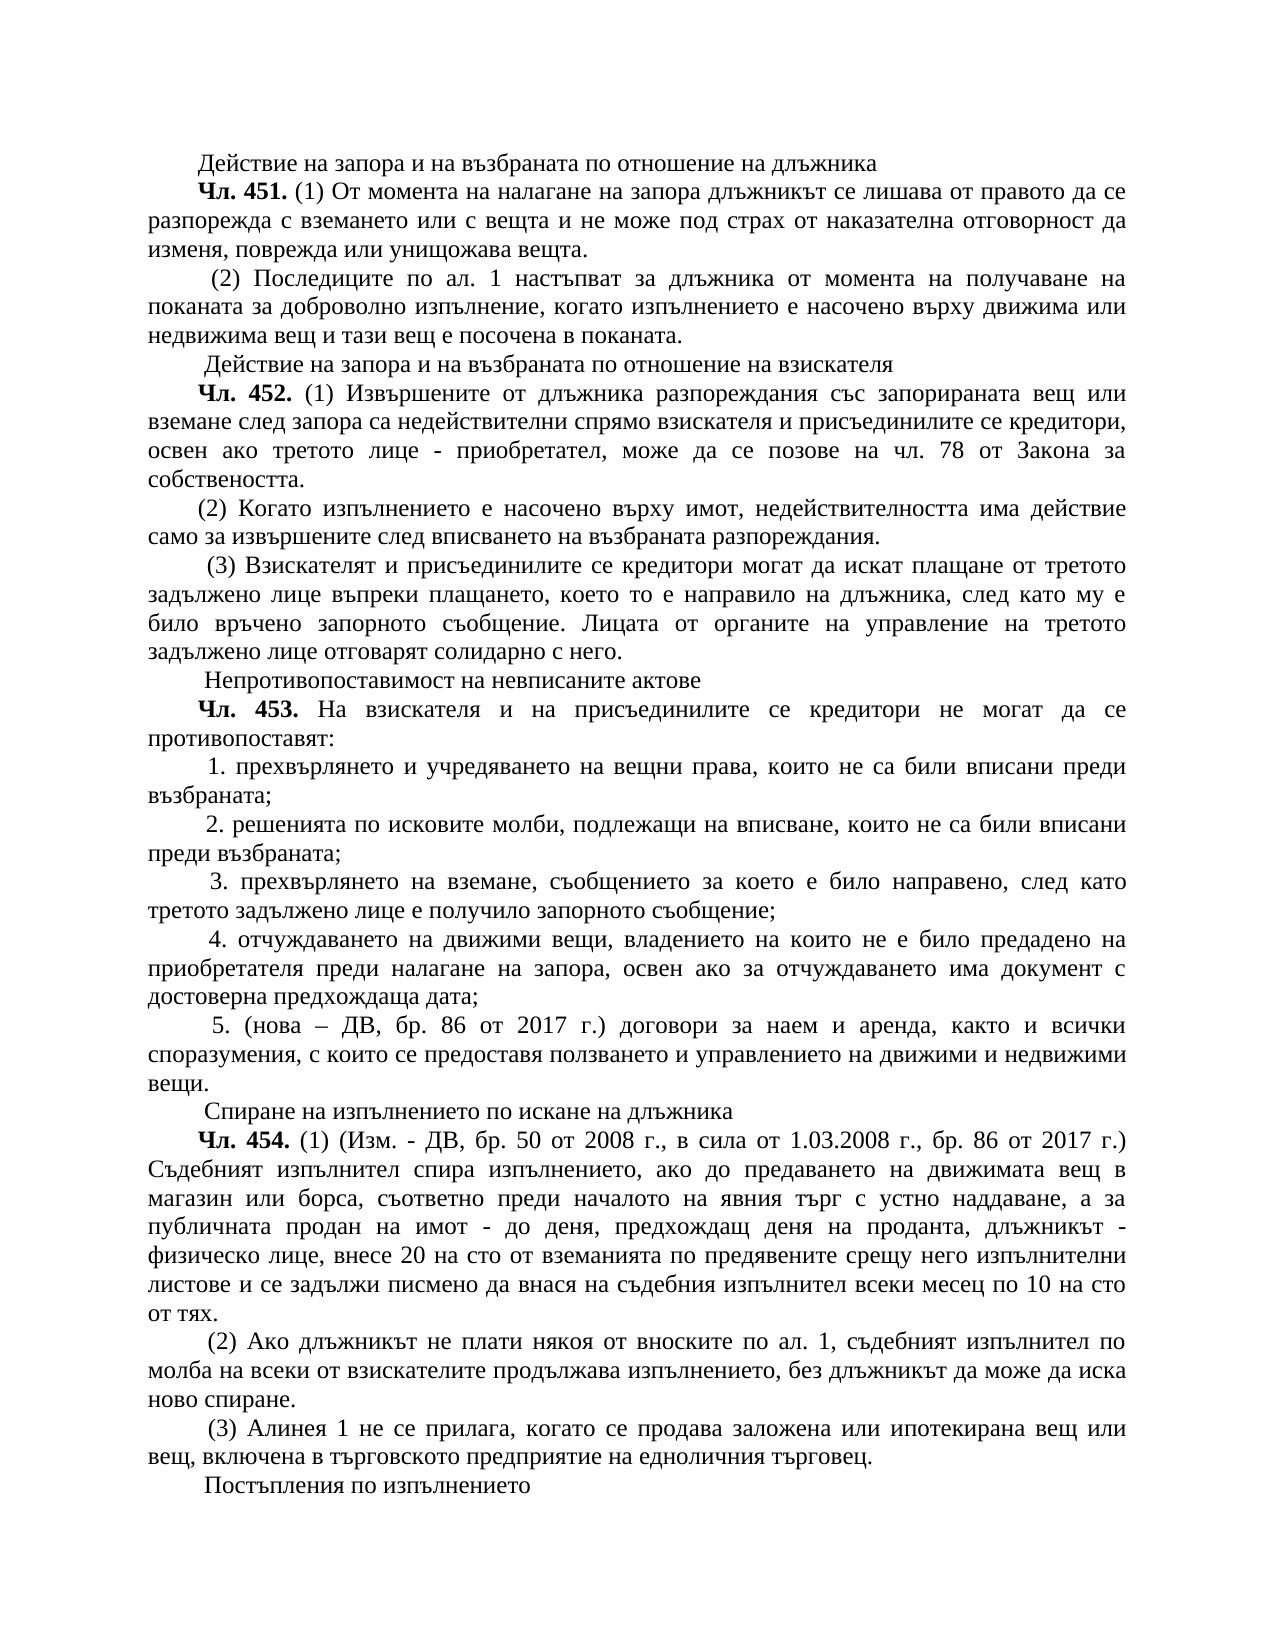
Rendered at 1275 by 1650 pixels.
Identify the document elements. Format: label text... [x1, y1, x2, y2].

text (2) Ако длъжникът не плати някоя от вноските по ал. 1, съдебният изпълнител по молба на всеки от взискателите продължава изпълнението, без длъжникът да може да иска ново спиране. [148, 1326, 1127, 1413]
text (3) Взискателят и присъединилите се кредитори могат да искат плащане от третото задължено лице въпреки плащането, което то е направило на длъжника, след като му е било връчено запорното съобщение. Лицата от органите на управление на третото задължено лице отговарят солидарно с него. [148, 550, 1127, 665]
text Действие на запора и на възбраната по отношение на взискателя [148, 349, 1127, 378]
text Чл. 454. (1) (Изм. - ДВ, бр. 50 от 2008 г., в сила от 1.03.2008 г., бр. 86 от 2017 г.) Съдебният изпълнител спира изпълнението, ако до предаването на движимата вещ в магазин или борса, съответно преди началото на явния търг с устно наддаване, а за публичната продан на имот - до деня, предхождащ деня на проданта, длъжникът - физическо лице, внесе 20 на сто от вземанията по предявените срещу него изпълнителни листове и се задължи писмено да внася на съдебния изпълнител всеки месец по 10 на сто от тях. [148, 1125, 1127, 1326]
text 5. (нова – ДВ, бр. 86 от 2017 г.) договори за наем и аренда, както и всички споразумения, с които се предоставя ползването и управлението на движими и недвижими вещи. [148, 1010, 1127, 1096]
text Чл. 453. На взискателя и на присъединилите се кредитори не могат да се противопоставят: [148, 694, 1127, 751]
text 2. решенията по исковите молби, подлежащи на вписване, които не са били вписани преди възбраната; [148, 809, 1127, 866]
text (2) Последиците по ал. 1 настъпват за длъжника от момента на получаване на поканата за доброволно изпълнение, когато изпълнението е насочено върху движима или недвижима вещ и тази вещ е посочена в поканата. [148, 263, 1127, 349]
text (3) Алинея 1 не се прилага, когато се продава заложена или ипотекирана вещ или вещ, включена в търговското предприятие на едноличния търговец. [148, 1413, 1127, 1470]
text 4. отчуждаването на движими вещи, владението на които не е било предадено на приобретателя преди налагане на запора, освен ако за отчуждаването има документ с достоверна предхождаща дата; [148, 924, 1127, 1010]
text 1. прехвърлянето и учредяването на вещни права, които не са били вписани преди възбраната; [148, 751, 1127, 809]
text Чл. 451. (1) От момента на налагане на запора длъжникът се лишава от правото да се разпорежда с вземането или с вещта и не може под страх от наказателна отговорност да изменя, поврежда или унищожава вещта. [148, 176, 1127, 263]
text Постъпления по изпълнението [148, 1470, 1127, 1499]
text Спиране на изпълнението по искане на длъжника [148, 1096, 1127, 1125]
text Непротивопоставимост на невписаните актове [148, 665, 1127, 694]
text Действие на запора и на възбраната по отношение на длъжника [148, 148, 1127, 176]
text (2) Когато изпълнението е насочено върху имот, недействителността има действие само за извършените след вписването на възбраната разпореждания. [148, 493, 1127, 550]
text 3. прехвърлянето на вземане, съобщението за което е било направено, след като третото задължено лице е получило запорното съобщение; [148, 866, 1127, 924]
text Чл. 452. (1) Извършените от длъжника разпореждания със запорираната вещ или вземане след запора са недействителни спрямо взискателя и присъединилите се кредитори, освен ако третото лице - приобретател, може да се позове на чл. 78 от Закона за собствеността. [148, 378, 1127, 493]
